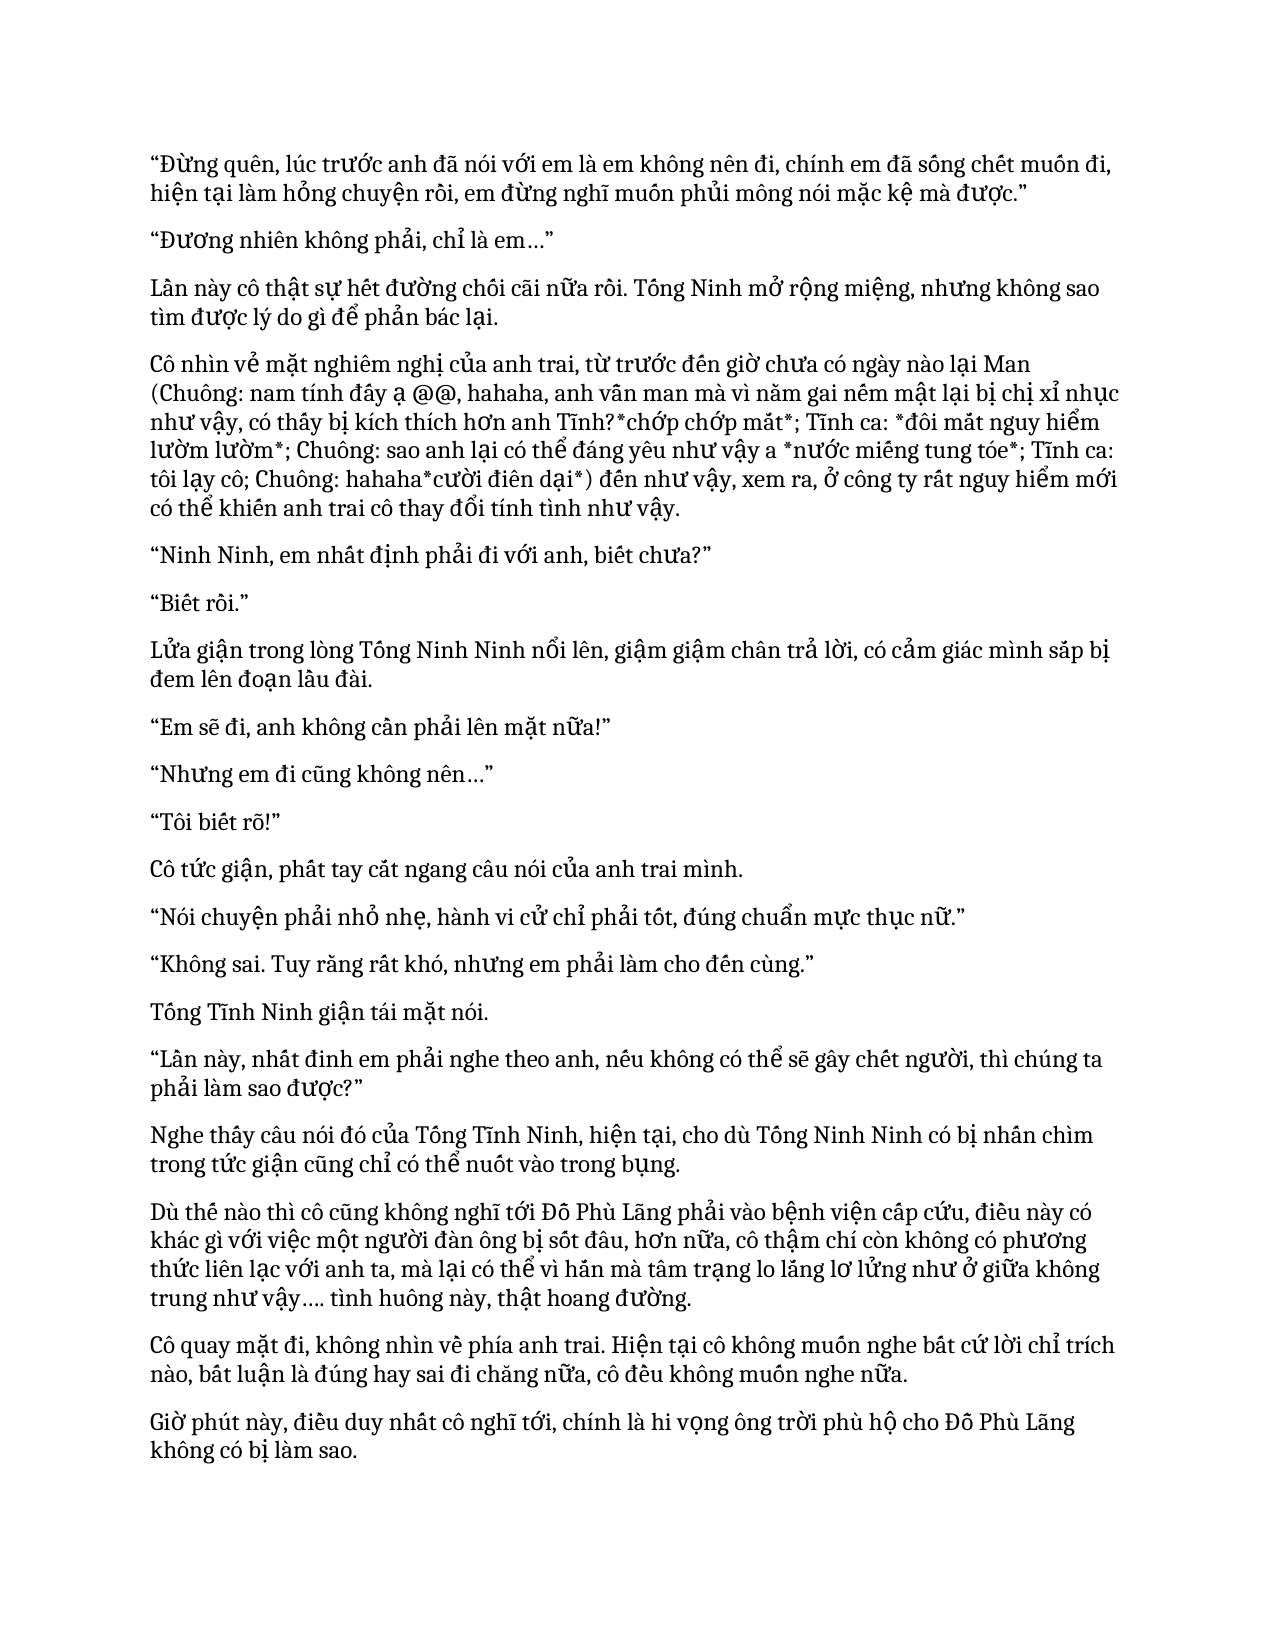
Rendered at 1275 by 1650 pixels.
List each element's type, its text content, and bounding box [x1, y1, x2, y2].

text “Ninh Ninh, em nhất định phải đi với anh, biết chưa?” [150, 541, 1125, 570]
text Lần này cô thật sự hết đường chối cãi nữa rồi. Tống Ninh mở rộng miệng, nhưng không sao tìm được lý do gì để phản bác lại. [150, 274, 1125, 331]
text Giờ phút này, điều duy nhất cô nghĩ tới, chính là hi vọng ông trời phù hộ cho Đỗ Phù Lãng không có bị làm sao. [150, 1407, 1125, 1465]
text “Biết rồi.” [150, 589, 1125, 617]
text “Đừng quên, lúc trước anh đã nói với em là em không nên đi, chính em đã sống chết muốn đi, hiện tại làm hỏng chuyện rồi, em đừng nghĩ muốn phủi mông nói mặc kệ mà được.” [150, 150, 1125, 207]
text Tống Tĩnh Ninh giận tái mặt nói. [150, 997, 1125, 1026]
text Dù thế nào thì cô cũng không nghĩ tới Đỗ Phù Lãng phải vào bệnh viện cấp cứu, điều này có khác gì với việc một người đàn ông bị sốt đâu, hơn nữa, cô thậm chí còn không có phương thức liên lạc với anh ta, mà lại có thể vì hắn mà tâm trạng lo lắng lơ lửng như ở giữa không trung như vậy…. tình huông này, thật hoang đường. [150, 1197, 1125, 1312]
text Nghe thấy câu nói đó của Tống Tĩnh Ninh, hiện tại, cho dù Tống Ninh Ninh có bị nhấn chìm trong tức giận cũng chỉ có thể nuốt vào trong bụng. [150, 1121, 1125, 1179]
text “Em sẽ đi, anh không cần phải lên mặt nữa!” [150, 712, 1125, 741]
text “Nhưng em đi cũng không nên…” [150, 760, 1125, 789]
text “Không sai. Tuy rằng rất khó, nhưng em phải làm cho đến cùng.” [150, 950, 1125, 979]
text “Đương nhiên không phải, chỉ là em…” [150, 226, 1125, 255]
text Cô nhìn vẻ mặt nghiêm nghị của anh trai, từ trước đến giờ chưa có ngày nào lại Man (Chuông: nam tính đấy ạ @@, hahaha, anh vẫn man mà vì nằm gai nếm mật lại bị chị xỉ nhục như vậy, có thấy bị kích thích hơn anh Tĩnh?*chớp chớp mắt*; Tĩnh ca: *đôi mắt nguy hiểm lườm lườm*; Chuông: sao anh lại có thể đáng yêu như vậy a *nước miếng tung tóe*; Tĩnh ca: tôi lạy cô; Chuông: hahaha*cười điên dại*) đến như vậy, xem ra, ở công ty rất nguy hiểm mới có thể khiến anh trai cô thay đổi tính tình như vậy. [150, 350, 1125, 522]
text Cô quay mặt đi, không nhìn về phía anh trai. Hiện tại cô không muốn nghe bất cứ lời chỉ trích nào, bất luận là đúng hay sai đi chăng nữa, cô đều không muốn nghe nữa. [150, 1331, 1125, 1389]
text “Nói chuyện phải nhỏ nhẹ, hành vi cử chỉ phải tốt, đúng chuẩn mực thục nữ.” [150, 902, 1125, 931]
text “Lần này, nhất đinh em phải nghe theo anh, nếu không có thể sẽ gây chết người, thì chúng ta phải làm sao được?” [150, 1045, 1125, 1102]
text “Tôi biết rõ!” [150, 807, 1125, 836]
text Lửa giận trong lòng Tống Ninh Ninh nổi lên, giậm giậm chân trả lời, có cảm giác mình sắp bị đem lên đoạn lầu đài. [150, 636, 1125, 694]
text Cô tức giận, phất tay cắt ngang câu nói của anh trai mình. [150, 855, 1125, 884]
